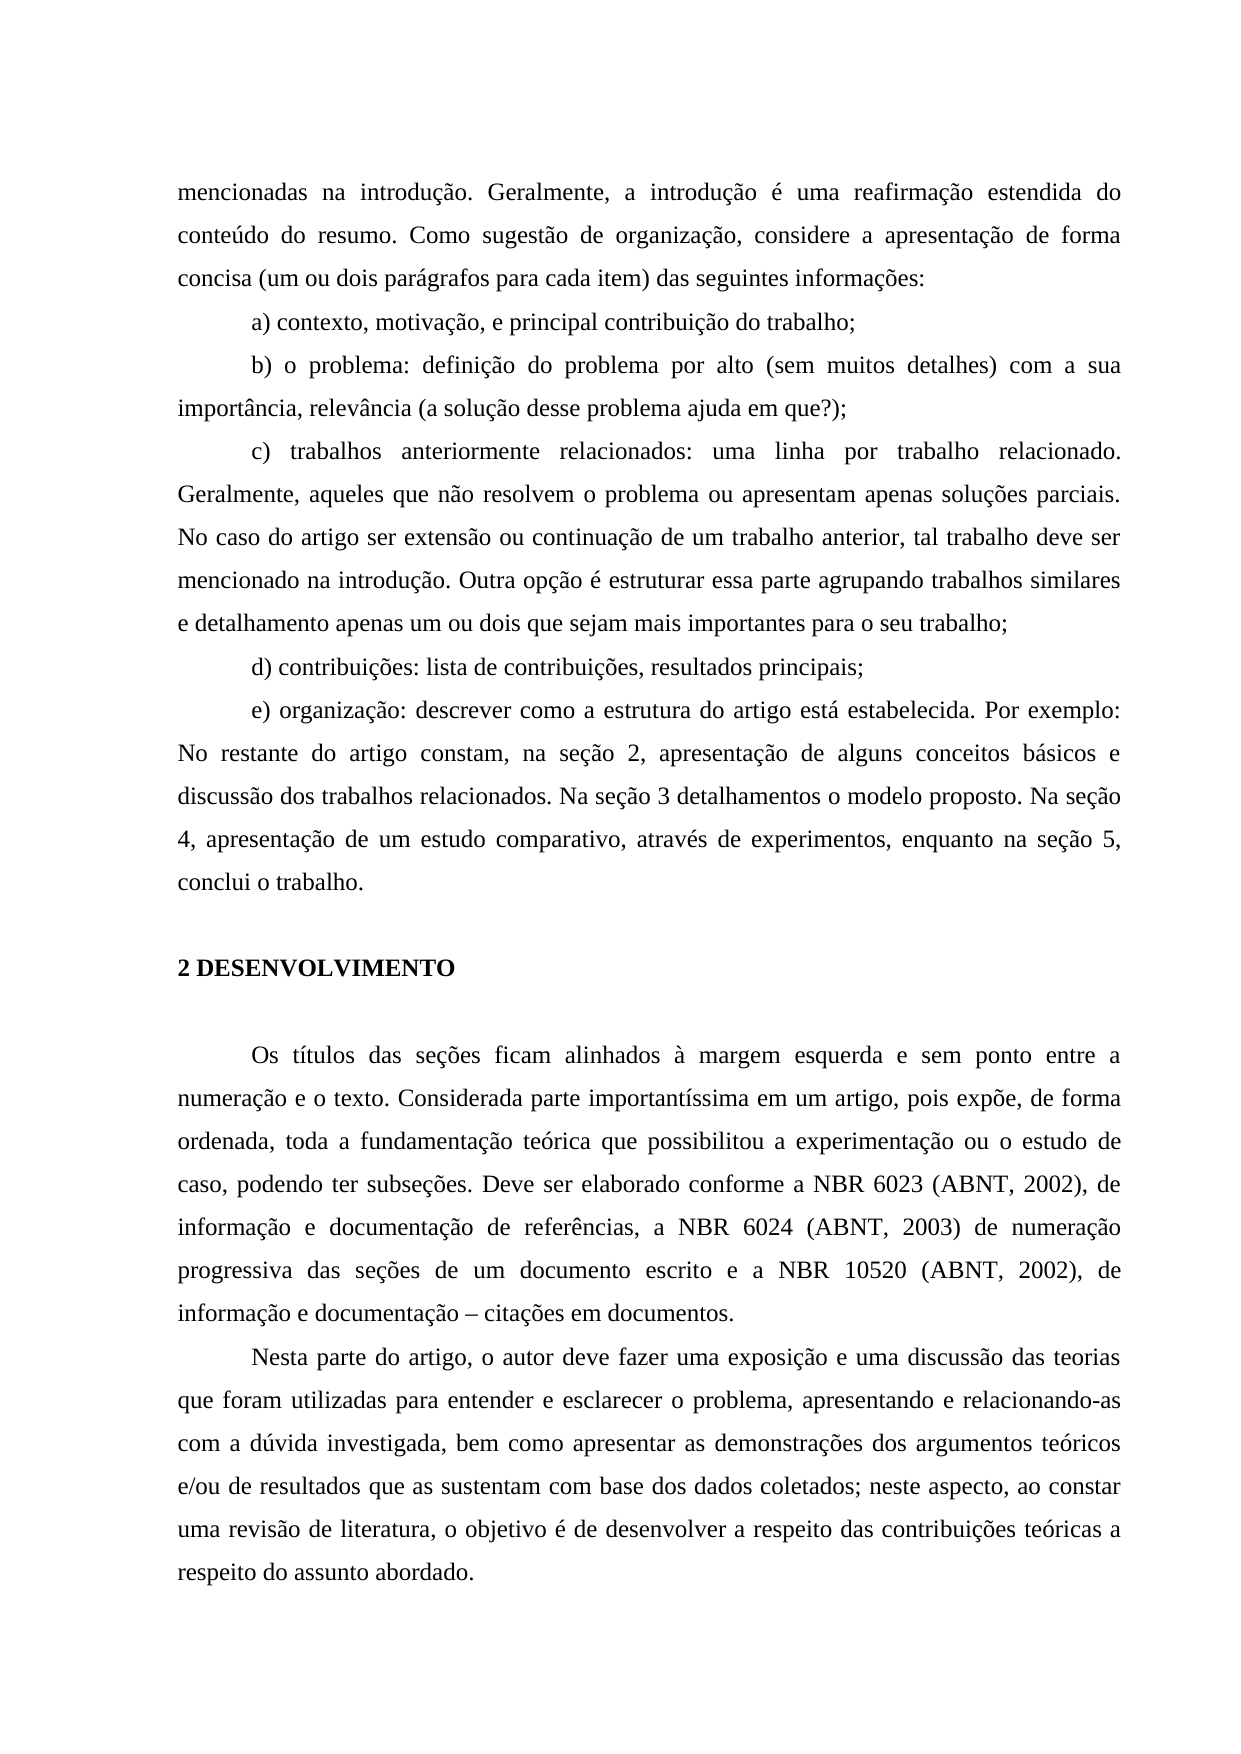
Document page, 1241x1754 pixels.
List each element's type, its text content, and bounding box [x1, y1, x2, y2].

text e) organização: descrever como a estrutura do artigo está estabelecida. Por exemplo: No restante do artigo constam, na seção 2, apresentação de alguns conceitos básicos e discussão dos trabalhos relacionados. Na seção 3 detalhamentos o modelo proposto. Na seção 4, apresentação de um estudo comparativo, através de experimentos, enquanto na seção 5, conclui o trabalho. [177, 695, 1122, 896]
text b) o problema: definição do problema por alto (sem muitos detalhes) com a sua importância, relevância (a solução desse problema ajuda em que?); [177, 350, 1122, 422]
text d) contribuições: lista de contribuições, resultados principais; [177, 652, 1122, 680]
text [177, 177, 1122, 292]
text Os títulos das seções ficam alinhados à margem esquerda e sem ponto entre a numeração e o texto. Considerada parte importantíssima em um artigo, pois expõe, de forma ordenada, toda a fundamentação teórica que possibilitou a experimentação ou o estudo de caso, podendo ter subseções. Deve ser elaborado conforme a NBR 6023 (ABNT, 2002), de informação e documentação de referências, a NBR 6024 (ABNT, 2003) de numeração progressiva das seções de um documento escrito e a NBR 10520 (ABNT, 2002), de informação e documentação – citações em documentos. [177, 1040, 1122, 1327]
text 2 DESENVOLVIMENTO [177, 953, 1122, 982]
text Nesta parte do artigo, o autor deve fazer uma exposição e uma discussão das teorias que foram utilizadas para entender e esclarecer o problema, apresentando e relacionando-as com a dúvida investigada, bem como apresentar as demonstrações dos argumentos teóricos e/ou de resultados que as sustentam com base dos dados coletados; neste aspecto, ao constar uma revisão de literatura, o objetivo é de desenvolver a respeito das contribuições teóricas a respeito do assunto abordado. [177, 1342, 1122, 1586]
text c) trabalhos anteriormente relacionados: uma linha por trabalho relacionado. Geralmente, aqueles que não resolvem o problema ou apresentam apenas soluções parciais. No caso do artigo ser extensão ou continuação de um trabalho anterior, tal trabalho deve ser mencionado na introdução. Outra opção é estruturar essa parte agrupando trabalhos similares e detalhamento apenas um ou dois que sejam mais importantes para o seu trabalho; [177, 436, 1122, 637]
text a) contexto, motivação, e principal contribuição do trabalho; [177, 307, 1122, 335]
